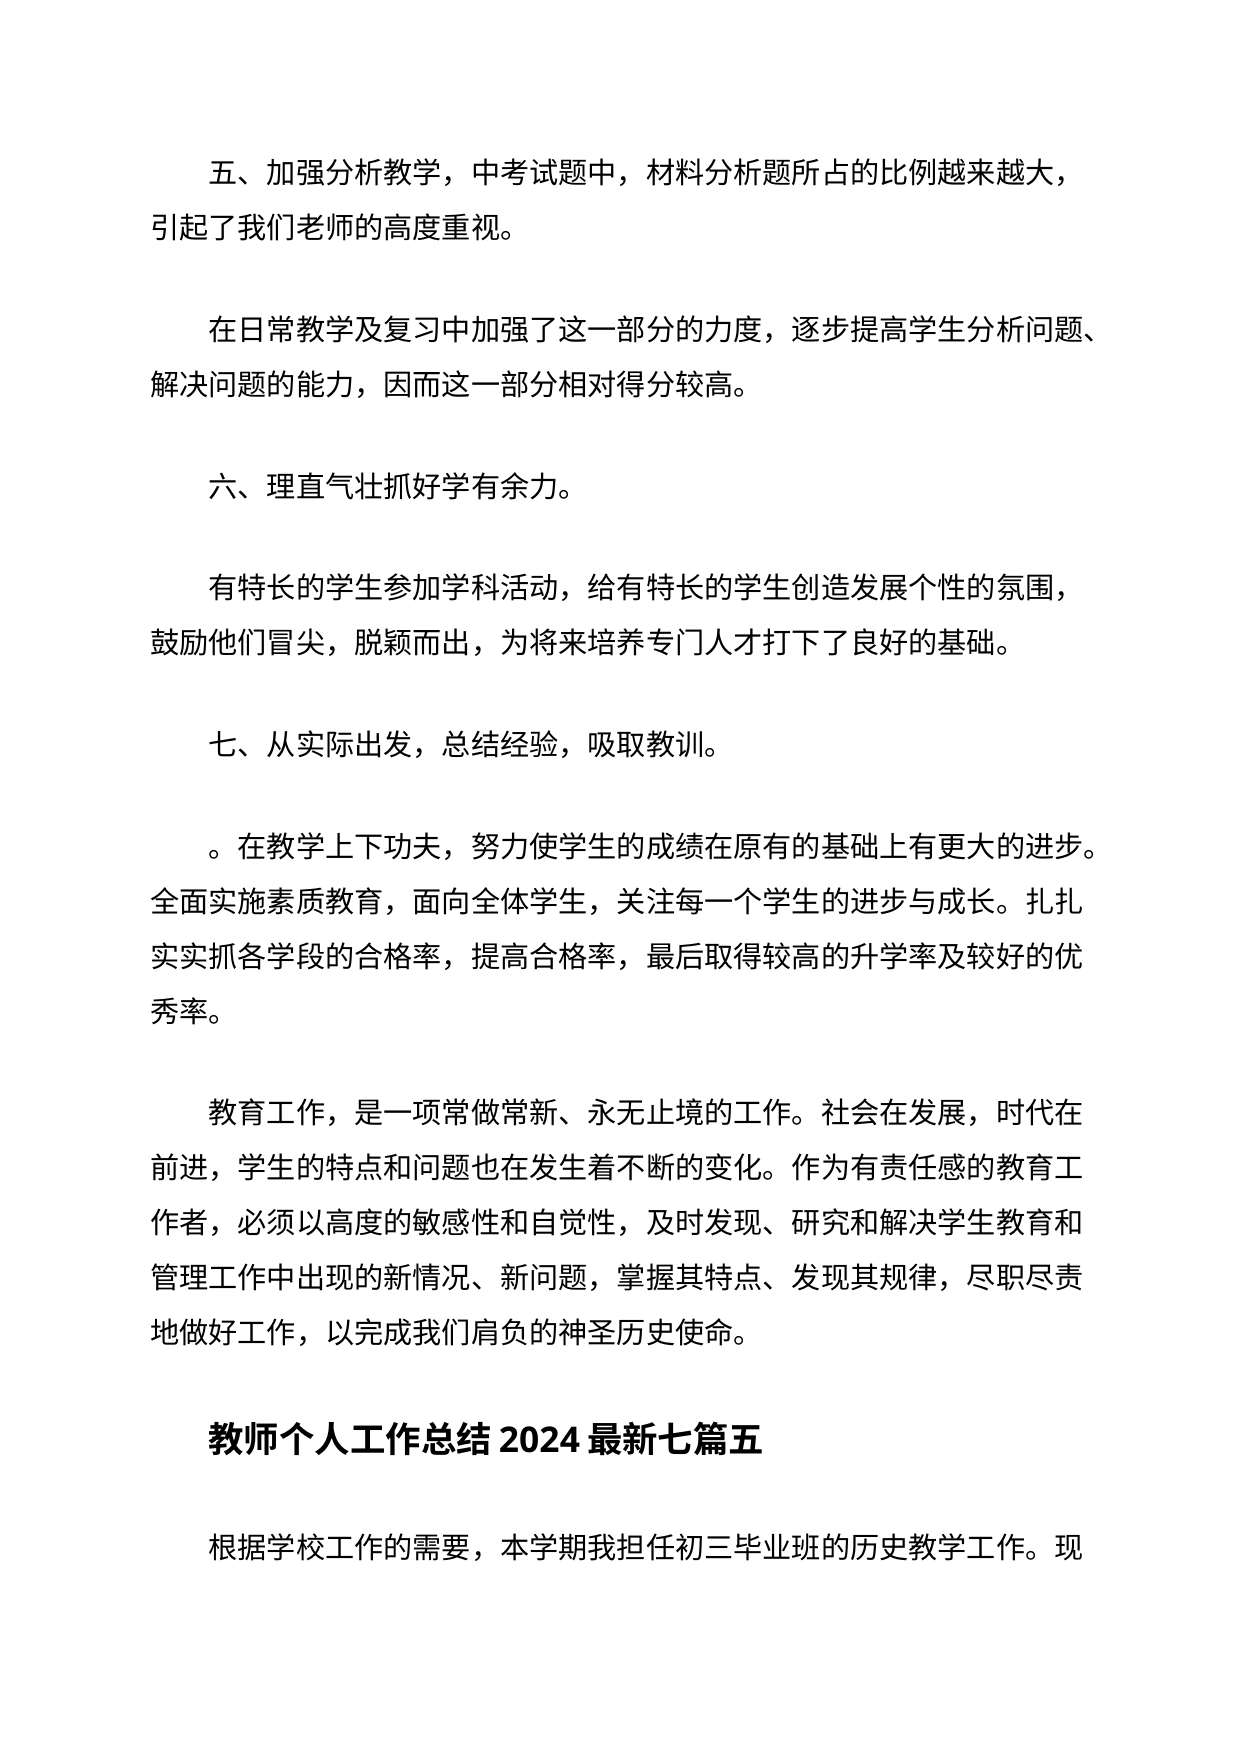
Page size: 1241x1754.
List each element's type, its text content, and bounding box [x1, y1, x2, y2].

text 教师个人工作总结2024最新七篇五 [150, 1411, 1090, 1463]
text 七、从实际出发，总结经验，吸取教训。 [150, 722, 1090, 764]
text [150, 1525, 1090, 1567]
text 在日常教学及复习中加强了这一部分的力度，逐步提高学生分析问题、解决问题的能力，因而这一部分相对得分较高。 [150, 307, 1090, 404]
text 。在教学上下功夫，努力使学生的成绩在原有的基础上有更大的进步。全面实施素质教育，面向全体学生，关注每一个学生的进步与成长。扎扎实实抓各学段的合格率，提高合格率，最后取得较高的升学率及较好的优秀率。 [150, 823, 1090, 1031]
text 五、加强分析教学，中考试题中，材料分析题所占的比例越来越大，引起了我们老师的高度重视。 [150, 150, 1090, 247]
text 六、理直气壮抓好学有余力。 [150, 463, 1090, 506]
text 教育工作，是一项常做常新、永无止境的工作。社会在发展，时代在前进，学生的特点和问题也在发生着不断的变化。作为有责任感的教育工作者，必须以高度的敏感性和自觉性，及时发现、研究和解决学生教育和管理工作中出现的新情况、新问题，掌握其特点、发现其规律，尽职尽责地做好工作，以完成我们肩负的神圣历史使命。 [150, 1090, 1090, 1352]
text 有特长的学生参加学科活动，给有特长的学生创造发展个性的氛围，鼓励他们冒尖，脱颖而出，为将来培养专门人才打下了良好的基础。 [150, 565, 1090, 662]
